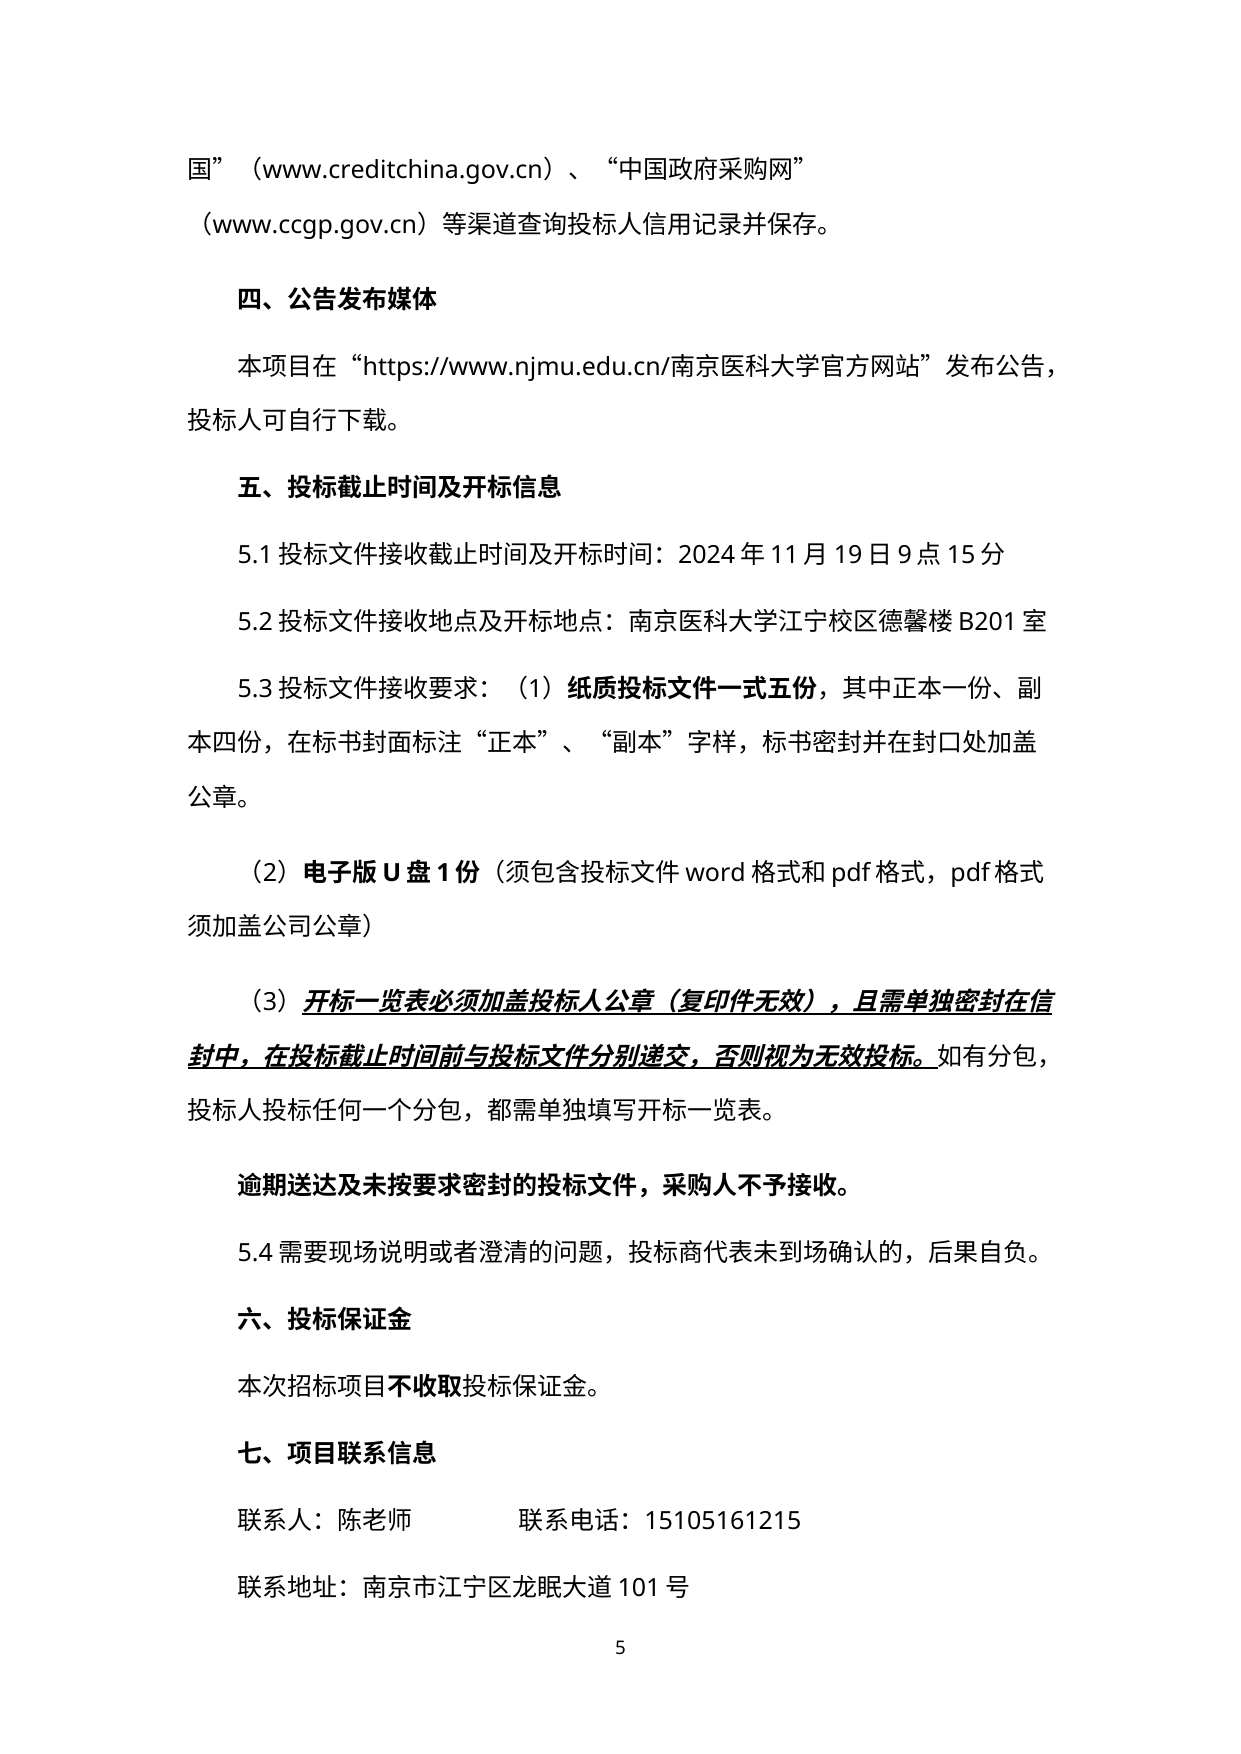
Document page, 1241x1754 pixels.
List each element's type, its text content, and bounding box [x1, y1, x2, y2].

text 联系人：陈老师 联系电话：15105161215 [187, 1500, 1053, 1536]
text 本次招标项目不收取投标保证金。 [187, 1366, 1053, 1403]
list 电子版U盘1份（须包含投标文件word格式和pdf格式，pdf格式须加盖公司公章） [187, 852, 1053, 943]
text 5.4需要现场说明或者澄清的问题，投标商代表未到场确认的，后果自负。 [187, 1233, 1053, 1269]
text 联系地址：南京市江宁区龙眠大道101号 [187, 1567, 1053, 1603]
text 七、项目联系信息 [187, 1433, 1053, 1469]
text 五、投标截止时间及开标信息 [187, 468, 1053, 504]
text 四、公告发布媒体 [187, 279, 1053, 316]
text 本项目在“https://www.njmu.edu.cn/南京医科大学官方网站”发布公告，投标人可自行下载。 [187, 346, 1053, 437]
text 六、投标保证金 [187, 1299, 1053, 1336]
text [187, 150, 1053, 241]
text 5.1投标文件接收截止时间及开标时间：2024年11月19日9点15分 [187, 534, 1053, 571]
text 5.2投标文件接收地点及开标地点：南京医科大学江宁校区德馨楼B201室 [187, 601, 1053, 638]
list 开标一览表必须加盖投标人公章（复印件无效），且需单独密封在信封中，在投标截止时间前与投标文件分别递交，否则视为无效投标。如有分包，投标人投标任何一个分包，都需单独填写开标一览表。 [187, 982, 1053, 1127]
text 5.3投标文件接收要求：（1）纸质投标文件一式五份，其中正本一份、副本四份，在标书封面标注“正本”、“副本”字样，标书密封并在封口处加盖公章。 [187, 668, 1053, 813]
text 逾期送达及未按要求密封的投标文件，采购人不予接收。 [187, 1166, 1053, 1202]
